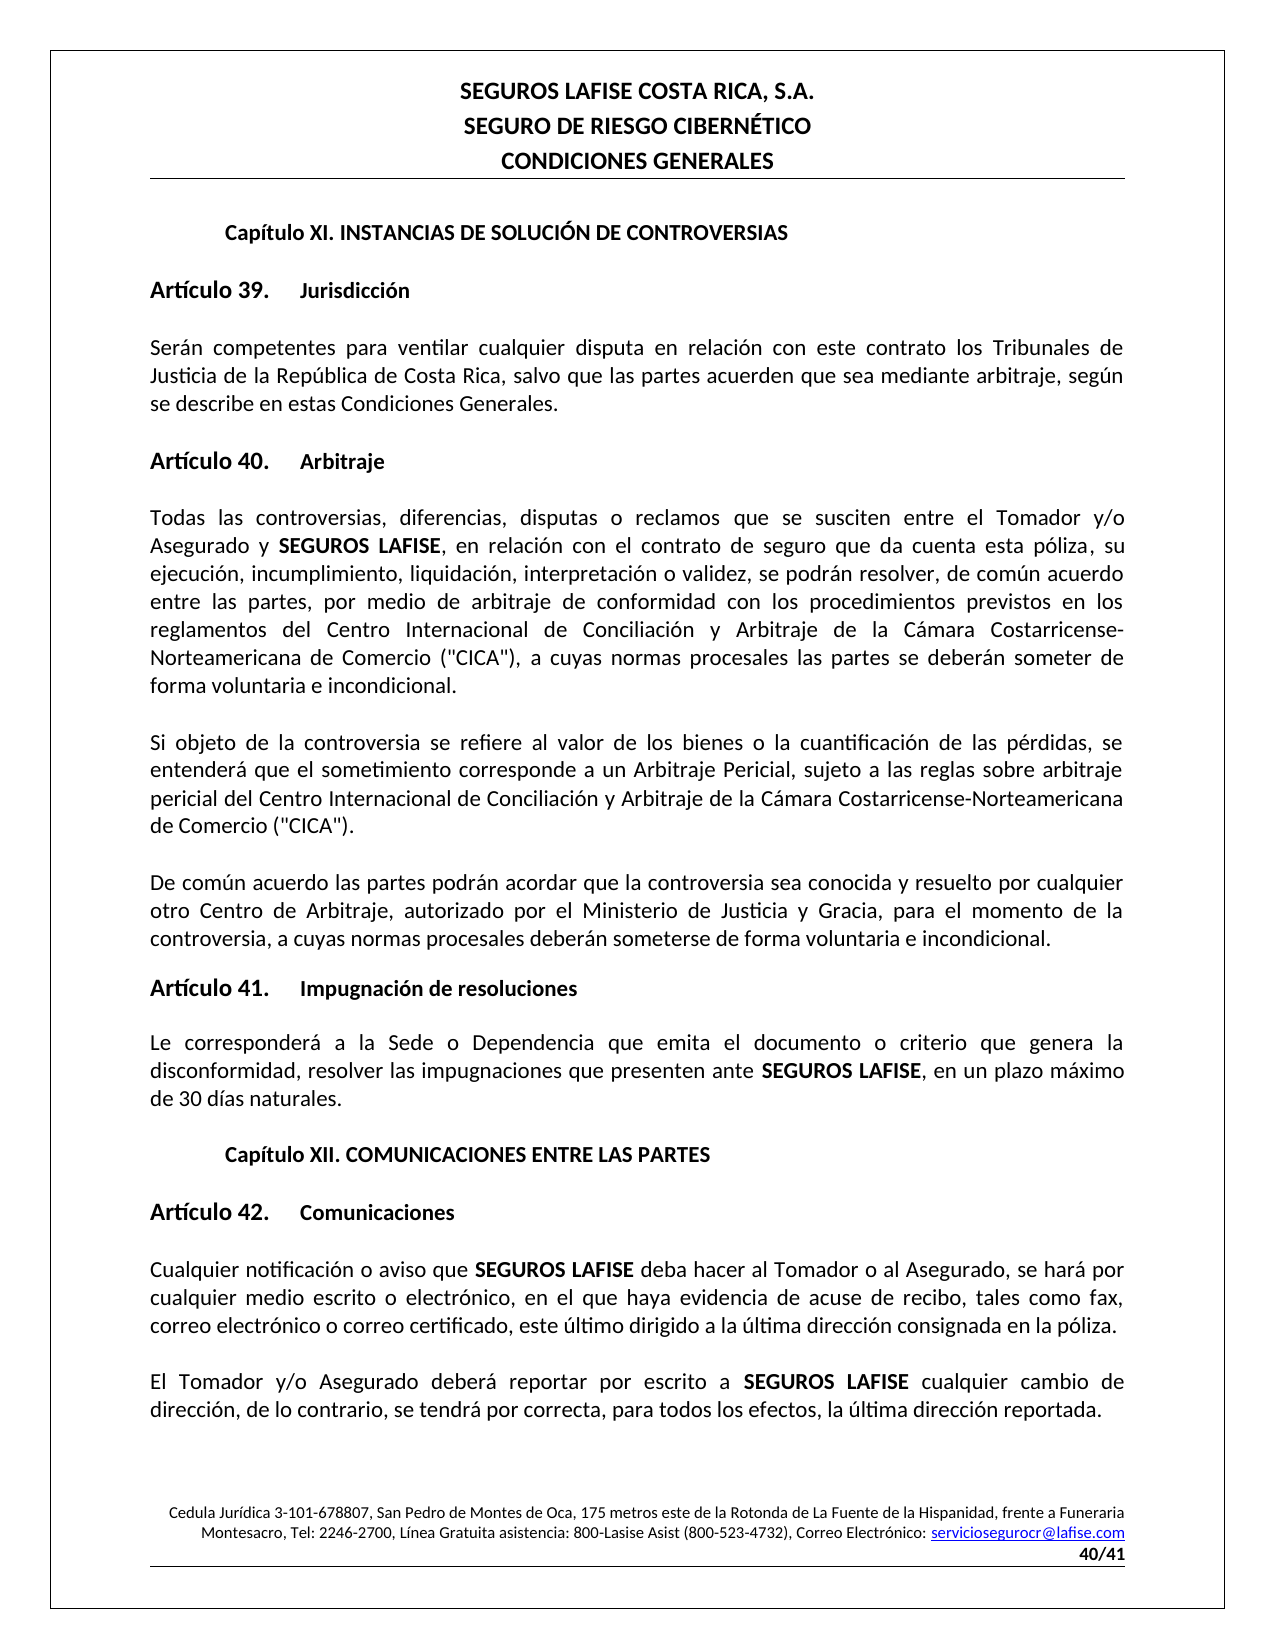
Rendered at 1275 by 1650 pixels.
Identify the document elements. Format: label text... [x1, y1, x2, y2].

text Le corresponderá a la Sede o Dependencia que emita el documento o criterio que genera la disconformidad, resolver las impugnaciones que presenten ante SEGUROS LAFISE, en un plazo máximo de 30 días naturales. [150, 1028, 1125, 1112]
text De común acuerdo las partes podrán acordar que la controversia sea conocida y resuelto por cualquier otro Centro de Arbitraje, autorizado por el Ministerio de Justicia y Gracia, para el momento de la controversia, a cuyas normas procesales deberán someterse de forma voluntaria e incondicional. [150, 868, 1125, 952]
text Todas las controversias, diferencias, disputas o reclamos que se susciten entre el Tomador y/o Asegurado y SEGUROS LAFISE, en relación con el contrato de seguro que da cuenta esta póliza, su ejecución, incumplimiento, liquidación, interpretación o validez, se podrán resolver, de común acuerdo entre las partes, por medio de arbitraje de conformidad con los procedimientos previstos en los reglamentos del Centro Internacional de Conciliación y Arbitraje de la Cámara Costarricense-Norteamericana de Comercio ("CICA"), a cuyas normas procesales las partes se deberán someter de forma voluntaria e incondicional. [150, 503, 1125, 699]
text Cualquier notificación o aviso que SEGUROS LAFISE deba hacer al Tomador o al Asegurado, se hará por cualquier medio escrito o electrónico, en el que haya evidencia de acuse de recibo, tales como fax, correo electrónico o correo certificado, este último dirigido a la última dirección consignada en la póliza. [150, 1255, 1125, 1339]
subtitle Capítulo XI. INSTANCIAS DE SOLUCIÓN DE CONTROVERSIAS [150, 218, 1125, 246]
text El Tomador y/o Asegurado deberá reportar por escrito a SEGUROS LAFISE cualquier cambio de dirección, de lo contrario, se tendrá por correcta, para todos los efectos, la última dirección reportada. [150, 1367, 1125, 1423]
text Si objeto de la controversia se refiere al valor de los bienes o la cuantificación de las pérdidas, se entenderá que el sometimiento corresponde a un Arbitraje Pericial, sujeto a las reglas sobre arbitraje pericial del Centro Internacional de Conciliación y Arbitraje de la Cámara Costarricense-Norteamericana de Comercio ("CICA"). [150, 728, 1125, 840]
text Serán competentes para ventilar cualquier disputa en relación con este contrato los Tribunales de Justicia de la República de Costa Rica, salvo que las partes acuerden que sea mediante arbitraje, según se describe en estas Condiciones Generales. [150, 333, 1125, 417]
subtitle Capítulo XII. COMUNICACIONES ENTRE LAS PARTES [150, 1140, 1125, 1168]
subtitle Comunicaciones [150, 1196, 1125, 1227]
subtitle Arbitraje [150, 445, 1125, 475]
subtitle Jurisdicción [150, 274, 1125, 305]
subtitle Impugnación de resoluciones [150, 973, 1125, 1003]
